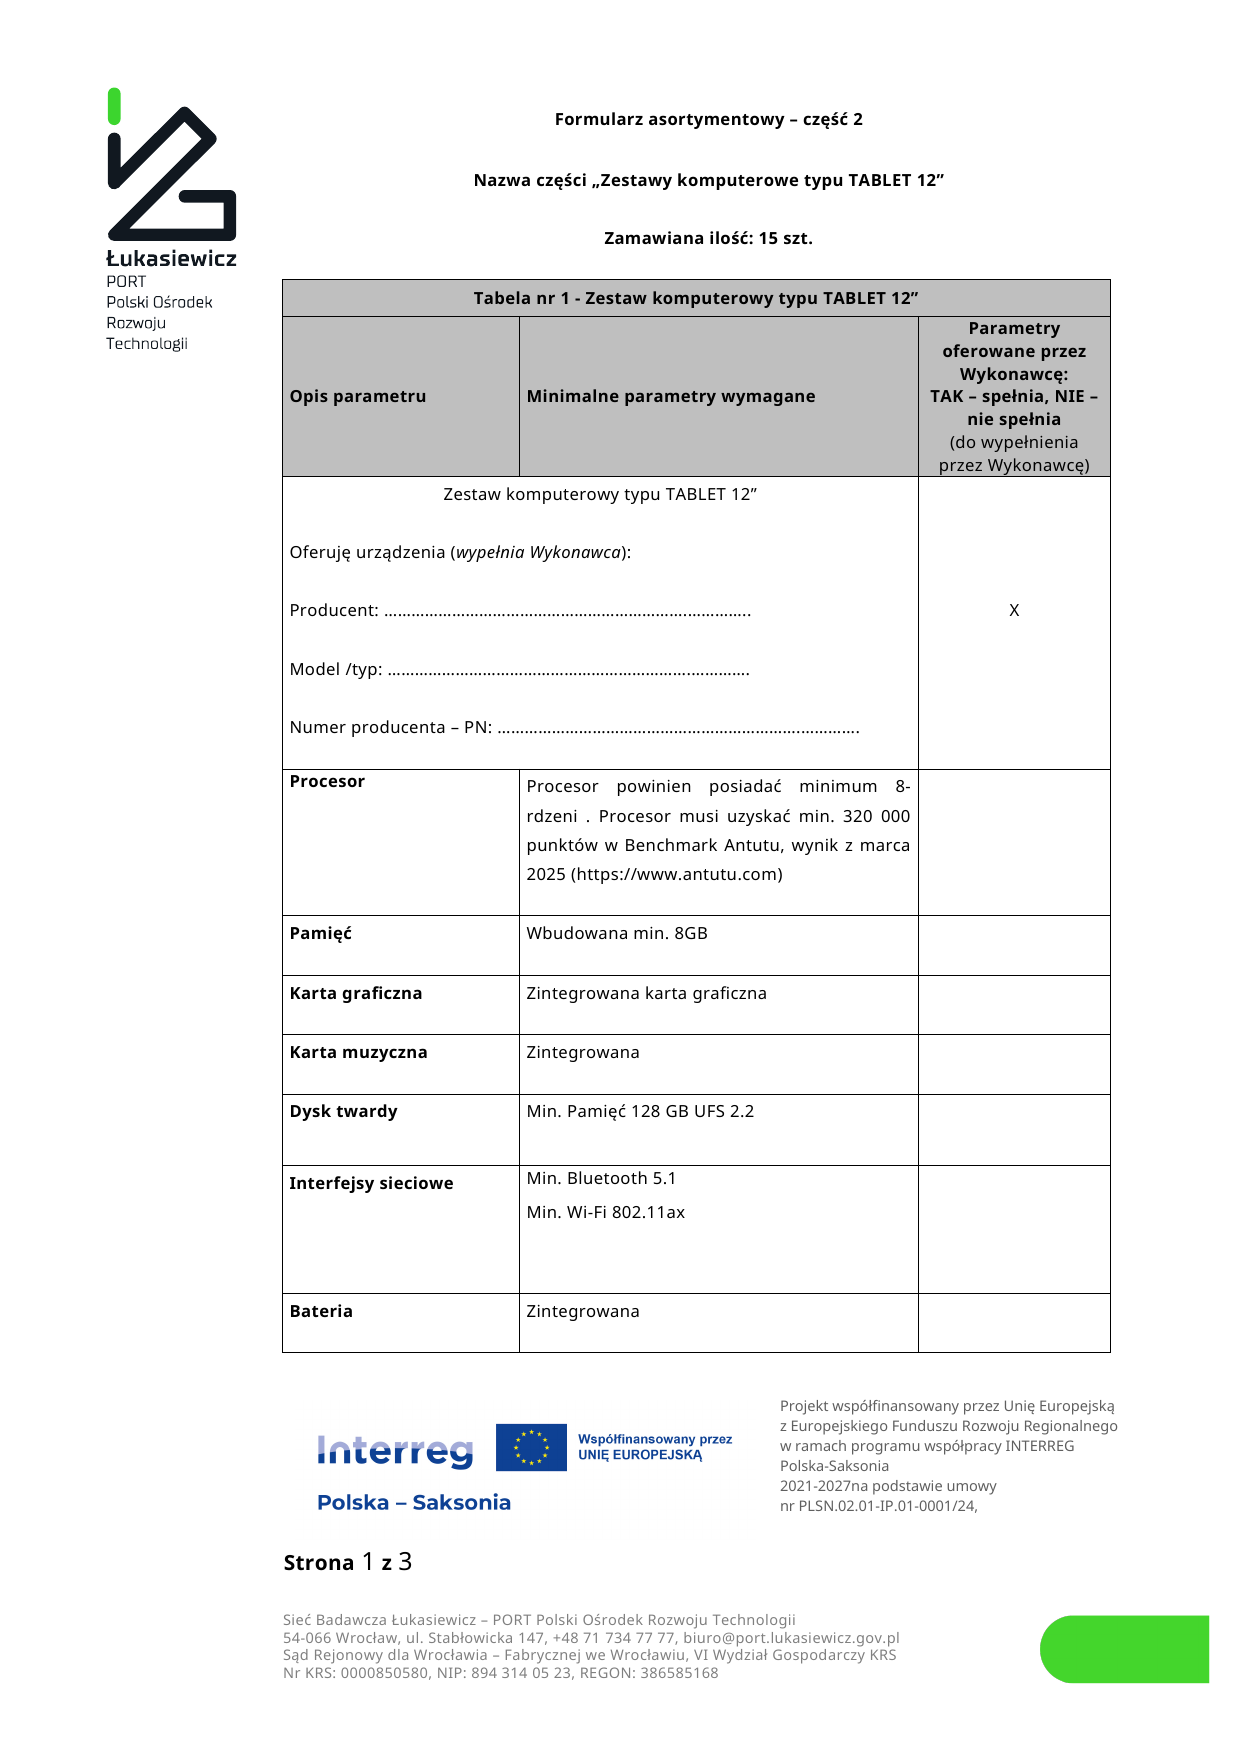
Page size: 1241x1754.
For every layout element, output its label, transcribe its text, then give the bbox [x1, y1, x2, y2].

table_cell [919, 1095, 1110, 1165]
table_cell Zintegrowana [520, 1035, 918, 1093]
table_cell Procesor powinien posiadać minimum 8-rdzeni . Procesor musi uzyskać min. 320 000 punktów w Benchmark Antutu, wynik z marca 2025 (https://www.antutu.com) [520, 770, 918, 915]
table_cell Karta muzyczna [283, 1035, 519, 1093]
table_cell Procesor [283, 770, 519, 915]
table_cell Opis parametru [283, 317, 519, 476]
table_cell [919, 916, 1110, 975]
table_cell Min. Pamięć 128 GB UFS 2.2 [520, 1095, 918, 1165]
table_header Tabela nr 1 - Zestaw komputerowy typu TABLET 12” [283, 280, 1110, 316]
picture [294, 1400, 757, 1540]
table_cell Pamięć [283, 916, 519, 975]
table_cell [919, 976, 1110, 1034]
table_cell [919, 1166, 1110, 1293]
table_cell Min. Bluetooth 5.1 Min. Wi-Fi 802.11ax [520, 1166, 918, 1293]
table_cell Karta graficzna [283, 976, 519, 1034]
table_cell Dysk twardy [283, 1095, 519, 1165]
table_cell Minimalne parametry wymagane [520, 317, 918, 476]
table_cell Zestaw komputerowy typu TABLET 12” Oferuję urządzenia (wypełnia Wykonawca): Producent: ………………………………………………………….………….. Model /typ: ………………………………………………………….…………. Numer producenta – PN: ………………………………………………………….…………. [283, 477, 918, 768]
table_cell Zintegrowana karta graficzna [520, 976, 918, 1034]
picture [1036, 1611, 1239, 1752]
table_cell Zintegrowana [520, 1294, 918, 1352]
table_cell [919, 770, 1110, 915]
text Nazwa części „Zestawy komputerowe typu TABLET 12” [283, 169, 1134, 192]
table_cell X [919, 477, 1110, 768]
table_cell Parametry oferowane przez Wykonawcę: TAK – spełnia, NIE – nie spełnia (do wypełnienia przez Wykonawcę) [919, 317, 1110, 476]
table_cell [919, 1294, 1110, 1352]
table_cell Interfejsy sieciowe [283, 1166, 519, 1293]
table_cell Wbudowana min. 8GB [520, 916, 918, 975]
table_cell Bateria [283, 1294, 519, 1352]
text Formularz asortymentowy – część 2 [283, 102, 1134, 131]
text Zamawiana ilość: 15 szt. [283, 221, 1134, 250]
table_cell [919, 1035, 1110, 1093]
